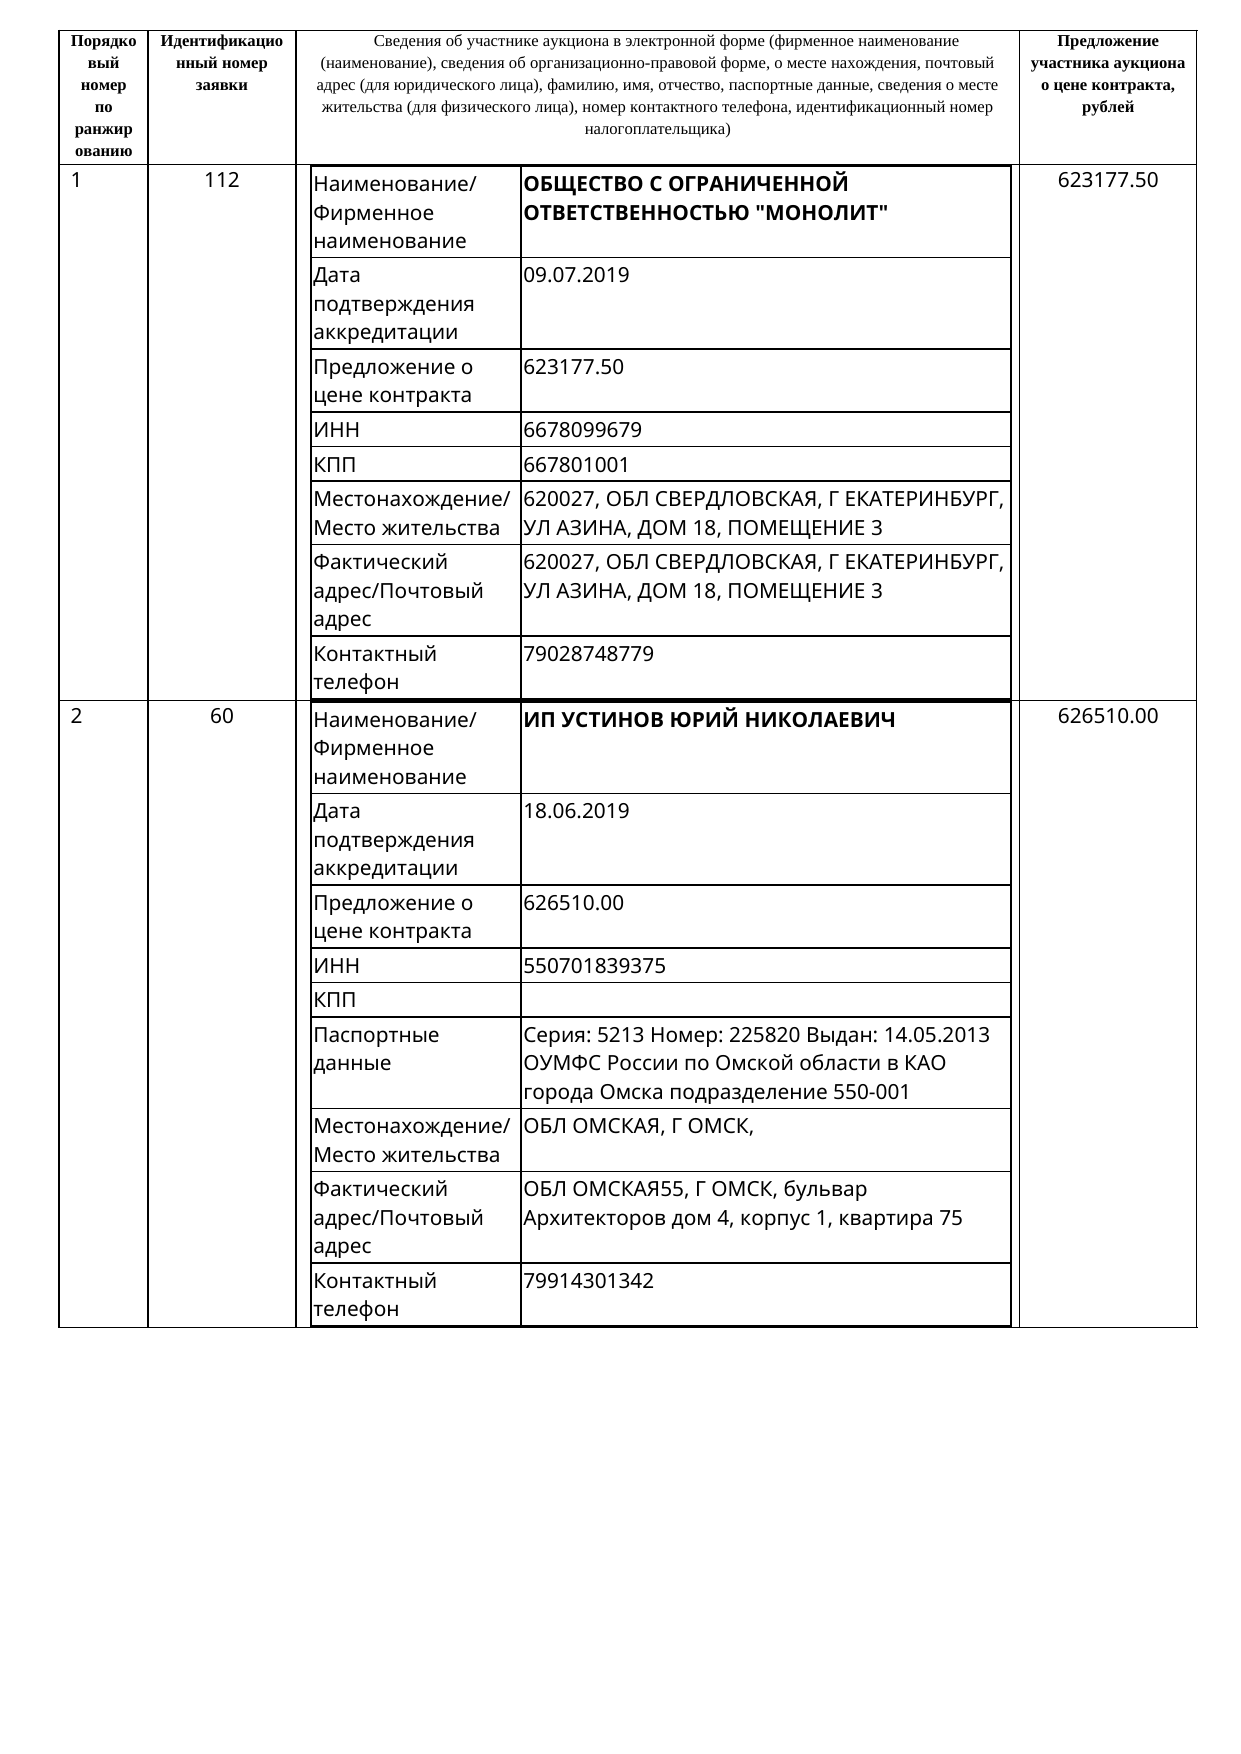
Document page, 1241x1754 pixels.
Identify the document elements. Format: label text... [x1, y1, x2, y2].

table_cell [522, 482, 1010, 544]
table_cell [1012, 701, 1019, 1327]
table_cell 60 [149, 701, 295, 1327]
table_cell [522, 1172, 1010, 1262]
table_header Идентификационный номер заявки [149, 31, 295, 164]
table_cell [312, 258, 520, 348]
table_cell [522, 1264, 1010, 1325]
table_cell [522, 545, 1010, 635]
table_cell [312, 794, 520, 884]
table_cell [297, 165, 310, 699]
table_header Сведения об участнике аукциона в электронной форме (фирменное наименование (наименование), сведения об организационно-правовой форме, о месте нахождения, почтовый адрес (для юридического лица), фамилию, имя, отчество, паспортные данные, сведения о месте жительства (для физического лица), номер контактного телефона, идентификационный номер налогоплательщика) [297, 31, 1019, 164]
table_cell [312, 350, 520, 411]
table_cell [522, 1018, 1010, 1108]
table_cell [522, 167, 1010, 257]
table_cell [522, 886, 1010, 947]
table_cell [312, 637, 520, 698]
table_cell [522, 794, 1010, 884]
table_cell [312, 1018, 520, 1108]
table_cell [312, 949, 520, 982]
table_cell [312, 167, 520, 257]
table_cell [522, 413, 1010, 446]
table_cell [1012, 165, 1019, 699]
table_cell [312, 886, 520, 947]
table_cell [522, 447, 1010, 480]
table_cell [522, 703, 1010, 793]
table_cell [312, 983, 520, 1016]
table_cell 626510.00 [1020, 701, 1196, 1327]
table_cell [312, 703, 520, 793]
table_cell [312, 413, 520, 446]
table_cell 1 [60, 165, 147, 699]
table_cell 623177.50 [1020, 165, 1196, 699]
table_header Порядковый номер по ранжированию [60, 31, 147, 164]
table_cell [312, 1172, 520, 1262]
table_cell 112 [149, 165, 295, 699]
table_cell [312, 545, 520, 635]
table_cell [522, 983, 1010, 1016]
table_cell [312, 1264, 520, 1325]
table_cell [522, 350, 1010, 411]
table_cell [522, 258, 1010, 348]
table_cell [312, 482, 520, 544]
table_cell [522, 1109, 1010, 1171]
table_cell [522, 949, 1010, 982]
table_header Предложение участника аукциона о цене контракта, рублей [1020, 31, 1196, 164]
table_cell [522, 637, 1010, 698]
table_cell [312, 447, 520, 480]
table_cell [297, 701, 310, 1327]
table_cell 2 [60, 701, 147, 1327]
table_cell [312, 1109, 520, 1171]
